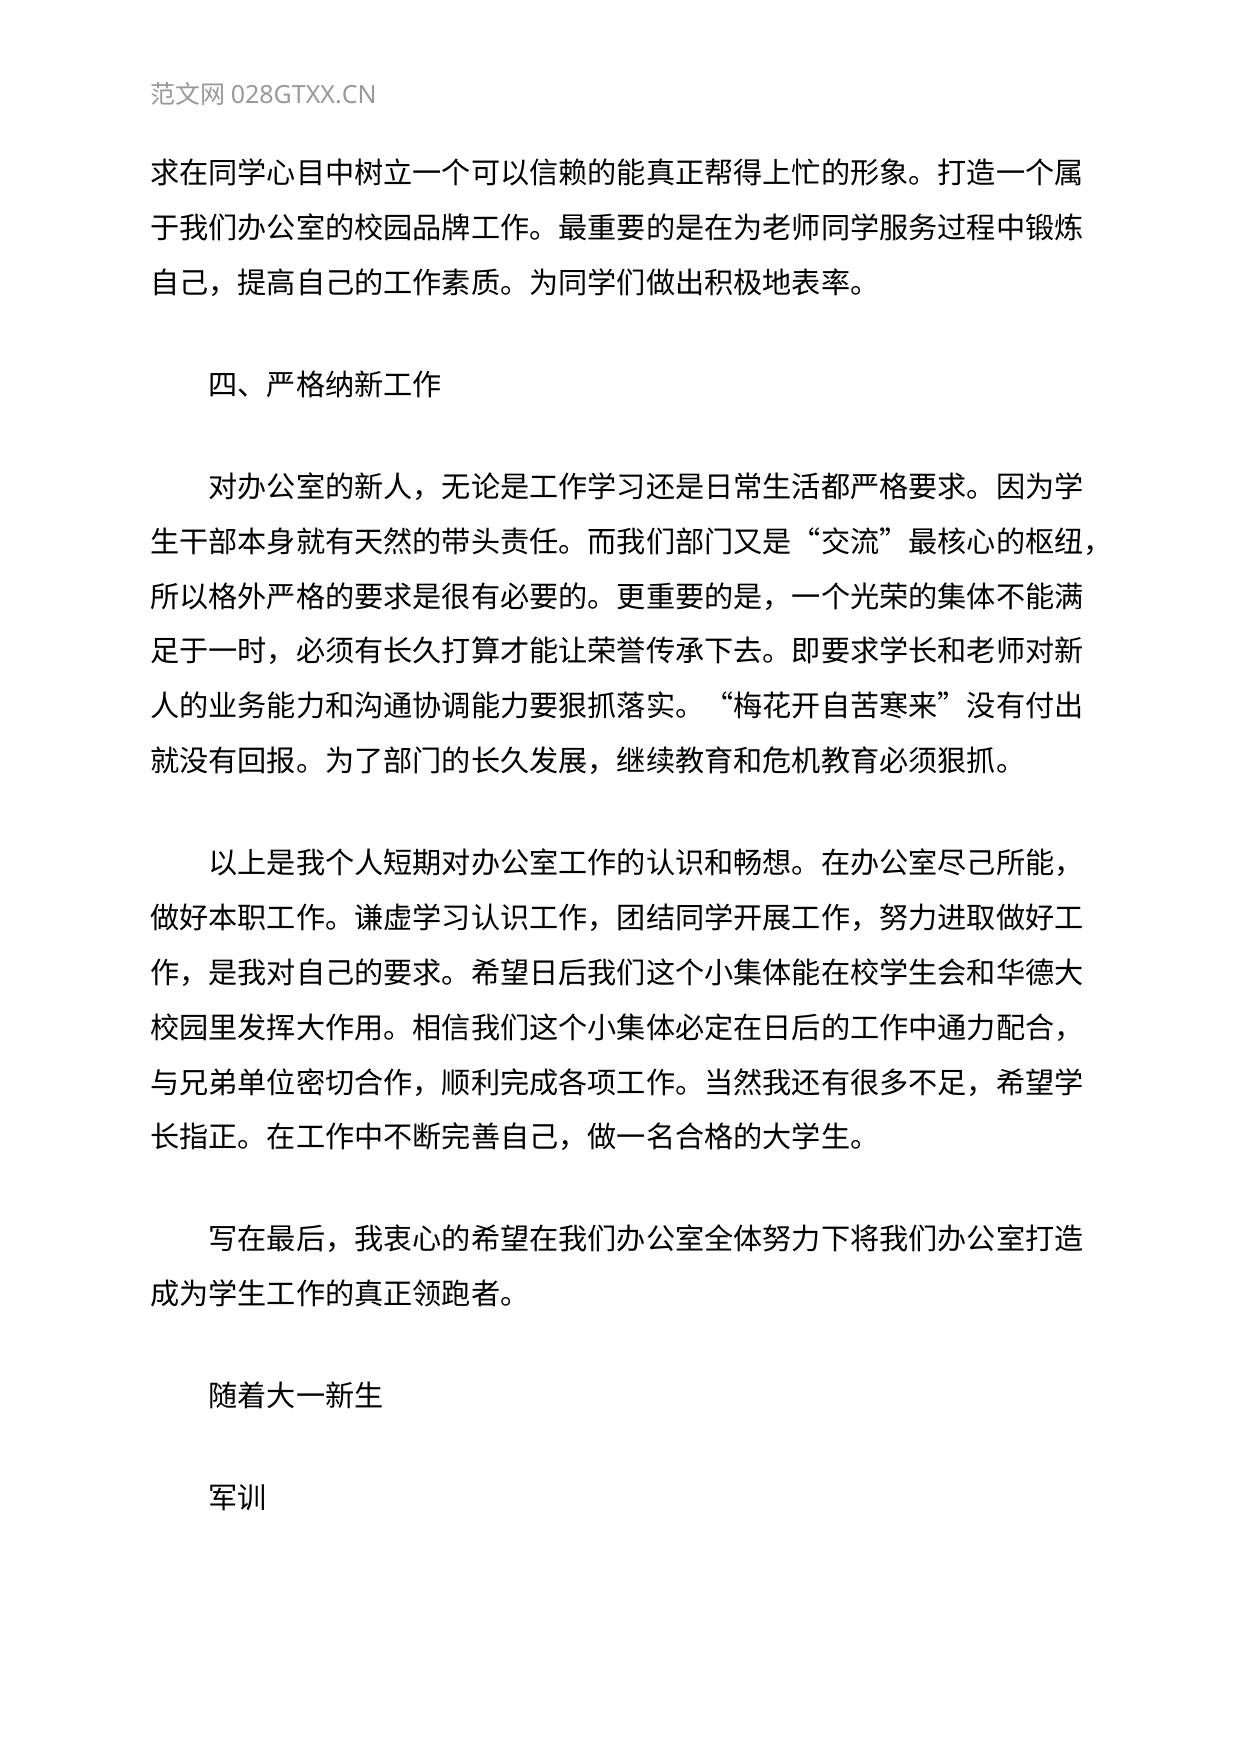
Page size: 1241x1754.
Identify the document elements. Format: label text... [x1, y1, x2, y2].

text 随着大一新生 [150, 1372, 1090, 1415]
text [150, 150, 1090, 302]
text 军训 [150, 1474, 1090, 1517]
text 写在最后，我衷心的希望在我们办公室全体努力下将我们办公室打造成为学生工作的真正领跑者。 [150, 1216, 1090, 1313]
text 对办公室的新人，无论是工作学习还是日常生活都严格要求。因为学生干部本身就有天然的带头责任。而我们部门又是“交流”最核心的枢纽，所以格外严格的要求是很有必要的。更重要的是，一个光荣的集体不能满足于一时，必须有长久打算才能让荣誉传承下去。即要求学长和老师对新人的业务能力和沟通协调能力要狠抓落实。“梅花开自苦寒来”没有付出就没有回报。为了部门的长久发展，继续教育和危机教育必须狠抓。 [150, 463, 1090, 780]
text 以上是我个人短期对办公室工作的认识和畅想。在办公室尽己所能，做好本职工作。谦虚学习认识工作，团结同学开展工作，努力进取做好工作，是我对自己的要求。希望日后我们这个小集体能在校学生会和华德大校园里发挥大作用。相信我们这个小集体必定在日后的工作中通力配合，与兄弟单位密切合作，顺利完成各项工作。当然我还有很多不足，希望学长指正。在工作中不断完善自己，做一名合格的大学生。 [150, 839, 1090, 1156]
text 四、严格纳新工作 [150, 362, 1090, 404]
